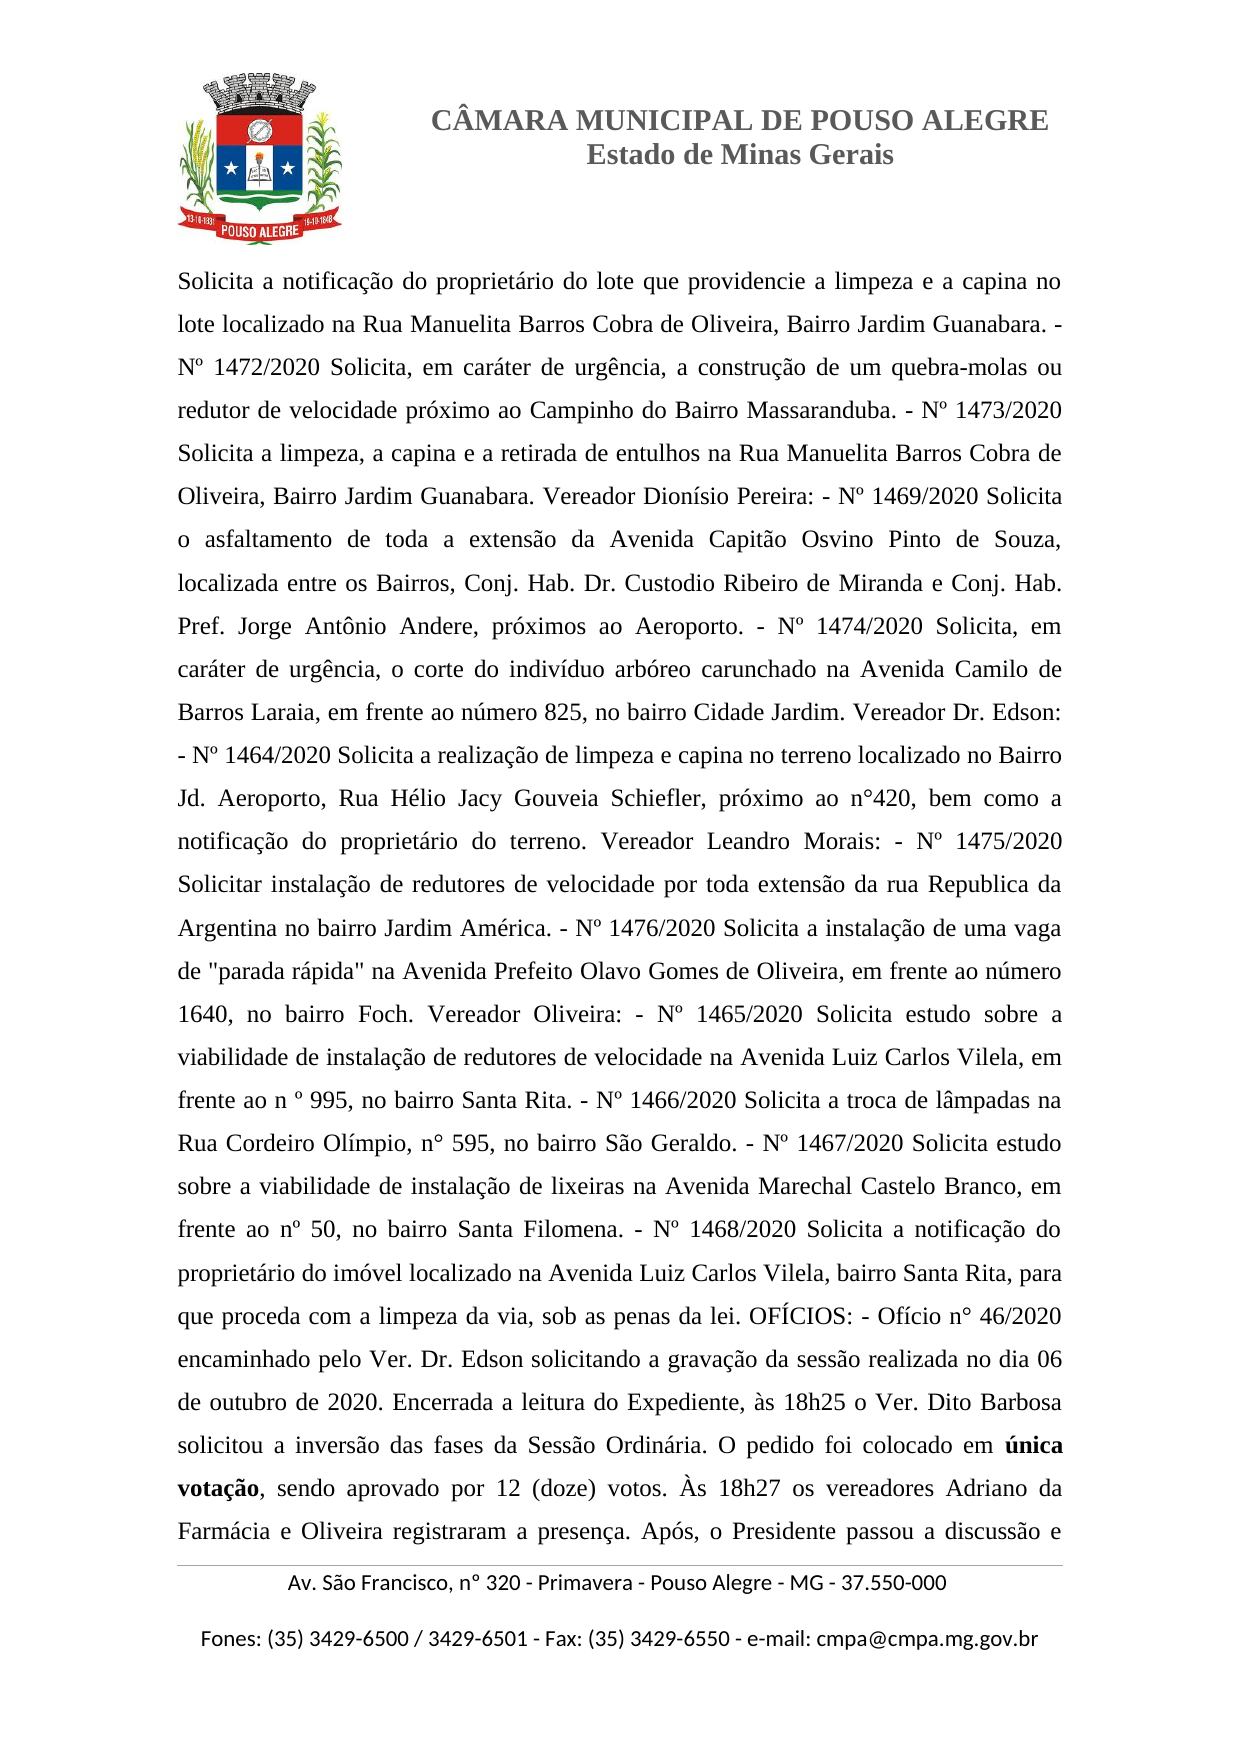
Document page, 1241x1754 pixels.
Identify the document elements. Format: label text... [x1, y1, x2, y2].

picture [177, 73, 342, 245]
